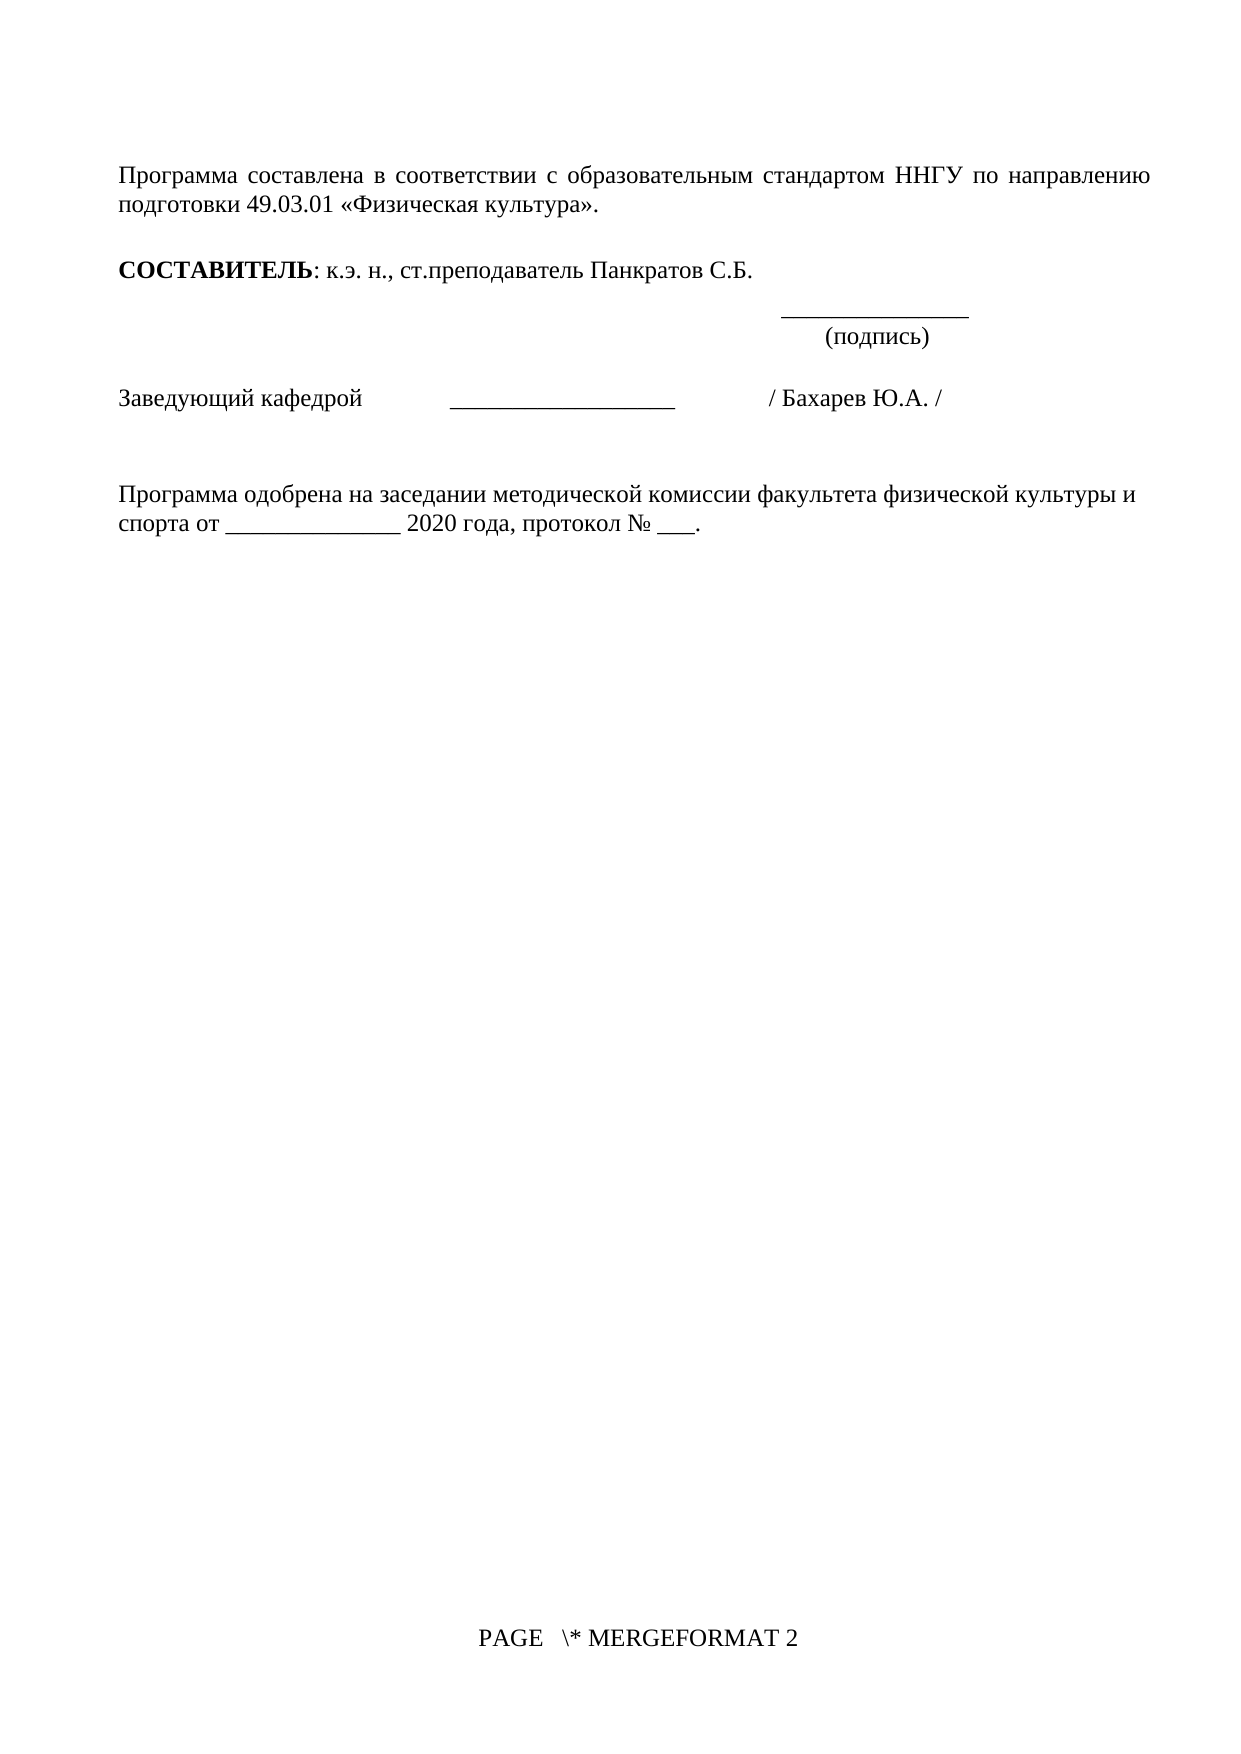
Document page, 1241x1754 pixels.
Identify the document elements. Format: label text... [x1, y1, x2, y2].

text Программа составлена в соответствии с образовательным стандартом ННГУ по направлению подготовки 49.03.01 «Физическая культура». [118, 160, 1152, 218]
text (подпись) [162, 321, 1152, 350]
text СОСТАВИТЕЛЬ: к.э. н., ст.преподаватель Панкратов С.Б. [118, 255, 1152, 284]
text Заведующий кафедрой __________________ / Бахарев Ю.А. / [118, 383, 1152, 412]
text Программа одобрена на заседании методической комиссии факультета физической культуры и спорта от ______________ 2020 года, протокол № ___. [118, 479, 1152, 537]
text _______________ [162, 292, 1152, 321]
